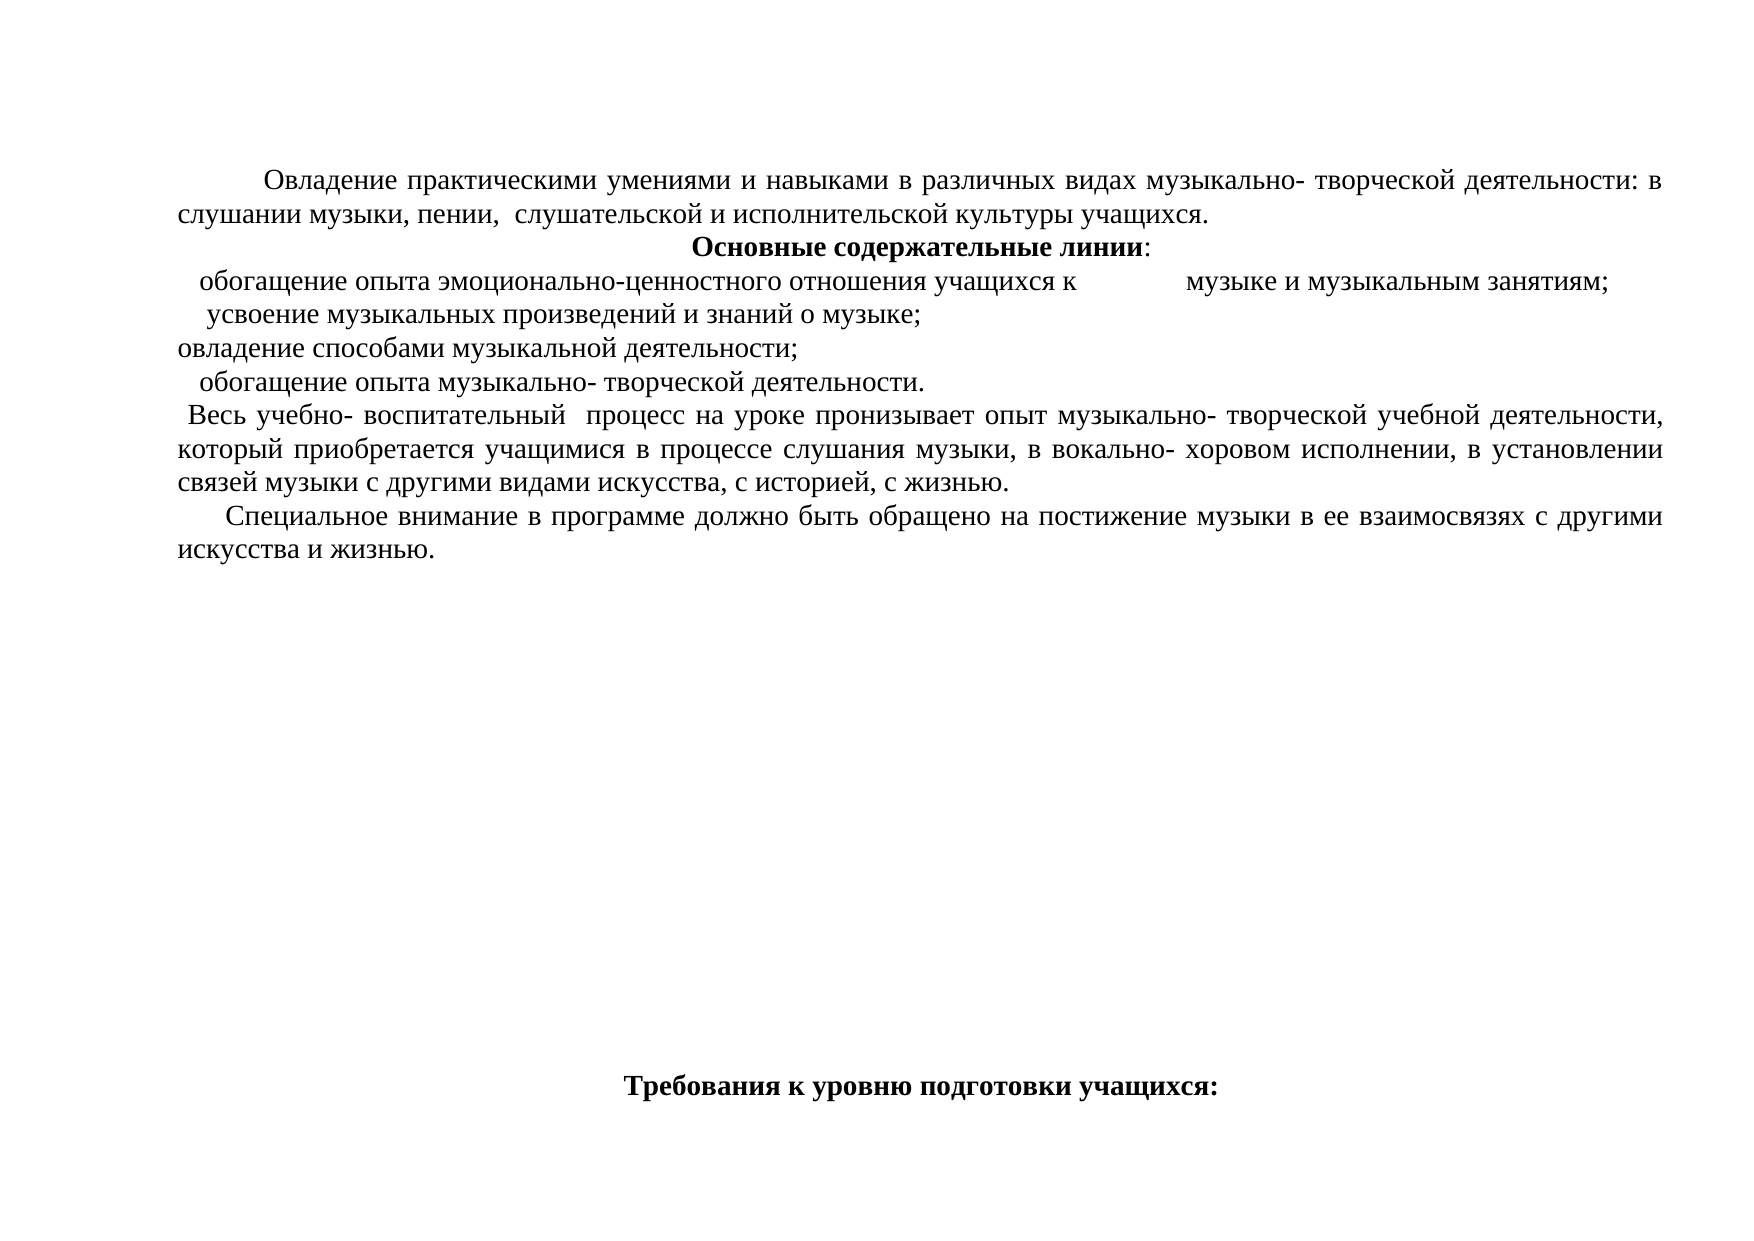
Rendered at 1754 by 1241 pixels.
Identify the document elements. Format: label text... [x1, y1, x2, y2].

text Весь учебно- воспитательный процесс на уроке пронизывает опыт музыкально- творческой учебной деятельности, который приобретается учащимися в процессе слушания музыки, в вокально- хоровом исполнении, в установлении связей музыки с другими видами искусства, с историей, с жизнью. [177, 397, 1665, 498]
text Основные содержательные линии: [177, 229, 1665, 263]
text усвоение музыкальных произведений и знаний о музыке; [177, 297, 1665, 330]
text обогащение опыта эмоционально-ценностного отношения учащихся к музыке и музыкальным занятиям; [177, 263, 1665, 297]
text Овладение практическими умениями и навыками в различных видах музыкально- творческой деятельности: в слушании музыки, пении, слушательской и исполнительской культуры учащихся. [177, 162, 1665, 229]
text обогащение опыта музыкально- творческой деятельности. [177, 364, 1665, 397]
text Специальное внимание в программе должно быть обращено на постижение музыки в ее взаимосвязях с другими искусства и жизнью. [177, 498, 1665, 565]
text Требования к уровню подготовки учащихся: [177, 1068, 1665, 1102]
text овладение способами музыкальной деятельности; [177, 330, 1665, 364]
